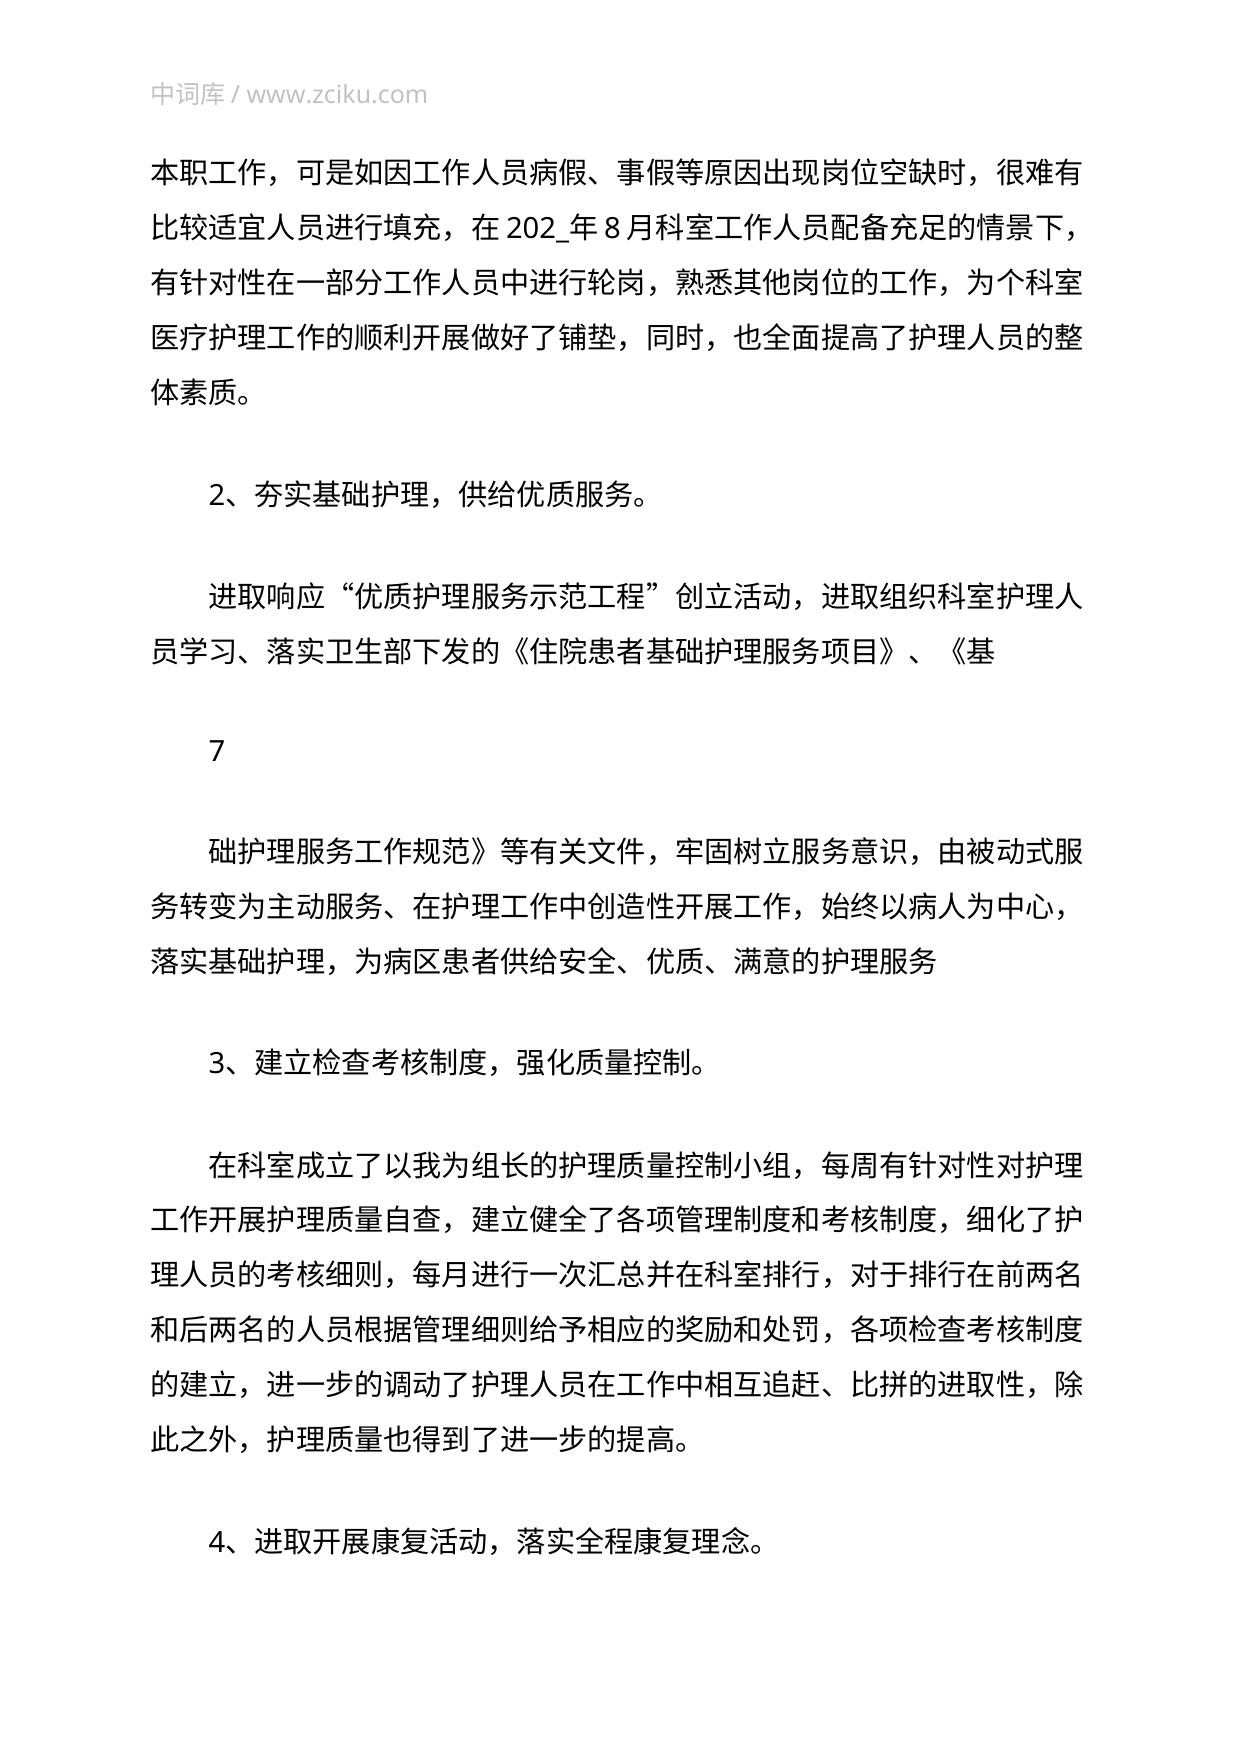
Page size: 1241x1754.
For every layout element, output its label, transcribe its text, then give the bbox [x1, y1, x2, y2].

text 3、建立检查考核制度，强化质量控制。 [150, 1040, 1090, 1082]
text 7 [150, 730, 1090, 770]
text 在科室成立了以我为组长的护理质量控制小组，每周有针对性对护理工作开展护理质量自查，建立健全了各项管理制度和考核制度，细化了护理人员的考核细则，每月进行一次汇总并在科室排行，对于排行在前两名和后两名的人员根据管理细则给予相应的奖励和处罚，各项检查考核制度的建立，进一步的调动了护理人员在工作中相互追赶、比拼的进取性，除此之外，护理质量也得到了进一步的提高。 [150, 1142, 1090, 1459]
text 4、进取开展康复活动，落实全程康复理念。 [150, 1518, 1090, 1561]
text 进取响应“优质护理服务示范工程”创立活动，进取组织科室护理人员学习、落实卫生部下发的《住院患者基础护理服务项目》、《基 [150, 573, 1090, 671]
text 2、夯实基础护理，供给优质服务。 [150, 471, 1090, 514]
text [150, 150, 1090, 412]
text 础护理服务工作规范》等有关文件，牢固树立服务意识，由被动式服务转变为主动服务、在护理工作中创造性开展工作，始终以病人为中心，落实基础护理，为病区患者供给安全、优质、满意的护理服务 [150, 828, 1090, 981]
